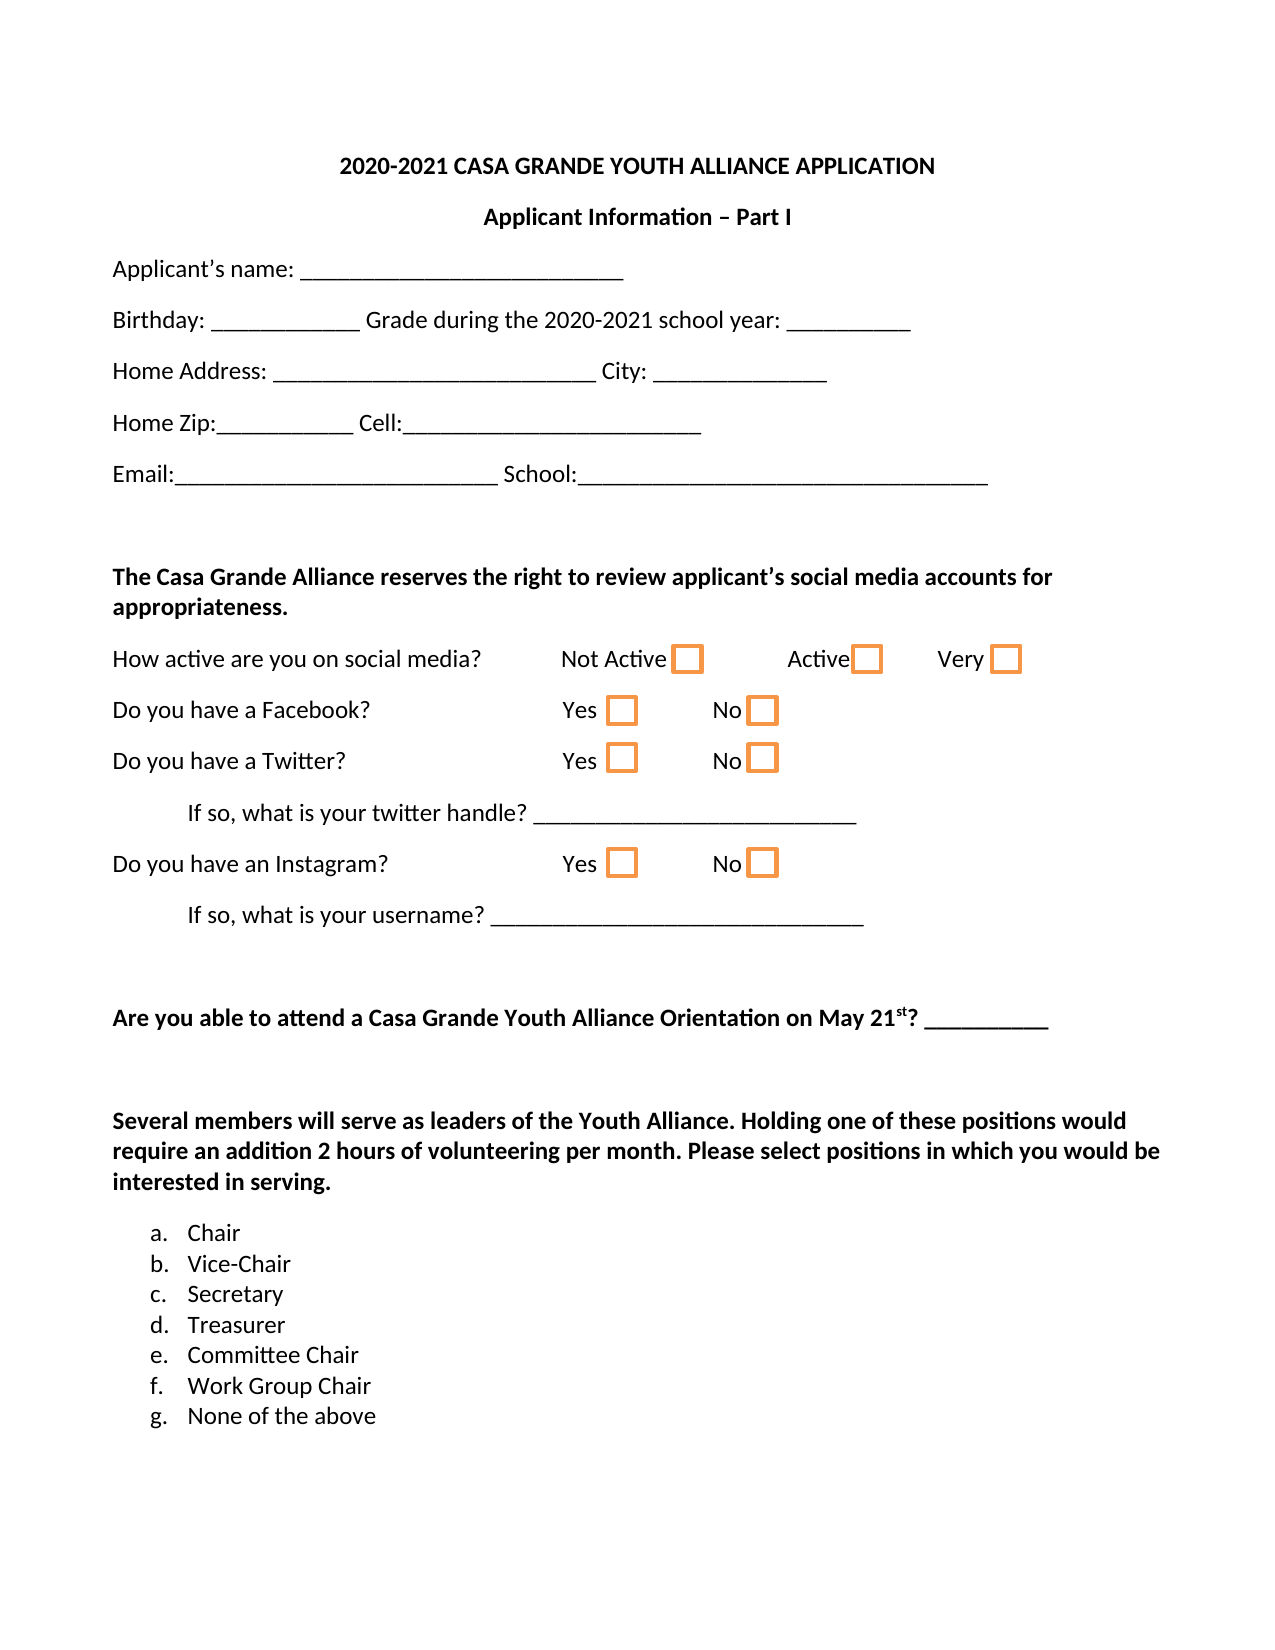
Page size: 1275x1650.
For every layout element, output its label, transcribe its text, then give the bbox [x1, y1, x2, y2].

text Do you have a Twitter? Yes No [112, 745, 1162, 776]
text Do you have a Facebook? Yes No [112, 694, 1162, 724]
text Do you have an Instagram? Yes No [112, 848, 1162, 879]
text 2020-2021 CASA GRANDE YOUTH ALLIANCE APPLICATION [112, 150, 1162, 181]
text Are you able to attend a Casa Grande Youth Alliance Orientation on May 21st? __________ [112, 1002, 1162, 1033]
list Chair [150, 1217, 1162, 1248]
list None of the above [150, 1400, 1162, 1431]
list Secretary [150, 1278, 1162, 1309]
text Home Address: __________________________ City: ______________ [112, 355, 1162, 386]
text If so, what is your username? ______________________________ [112, 899, 1162, 930]
text If so, what is your twitter handle? __________________________ [112, 797, 1162, 827]
text Applicant’s name: __________________________ [112, 253, 1162, 283]
text Email:__________________________ School:_________________________________ [112, 458, 1162, 489]
list Committee Chair [150, 1339, 1162, 1370]
text Birthday: ____________ Grade during the 2020-2021 school year: __________ [112, 304, 1162, 334]
text Home Zip:___________ Cell:________________________ [112, 407, 1162, 437]
list Treasurer [150, 1309, 1162, 1339]
list Vice-Chair [150, 1248, 1162, 1278]
text Several members will serve as leaders of the Youth Alliance. Holding one of these positions would require an addition 2 hours of volunteering per month. Please select positions in which you would be interested in serving. [112, 1105, 1162, 1196]
text How active are you on social media? Not Active Active Very [112, 643, 1162, 673]
text The Casa Grande Alliance reserves the right to review applicant’s social media accounts for appropriateness. [112, 561, 1162, 622]
text Applicant Information – Part I [112, 201, 1162, 232]
list Work Group Chair [150, 1370, 1162, 1400]
